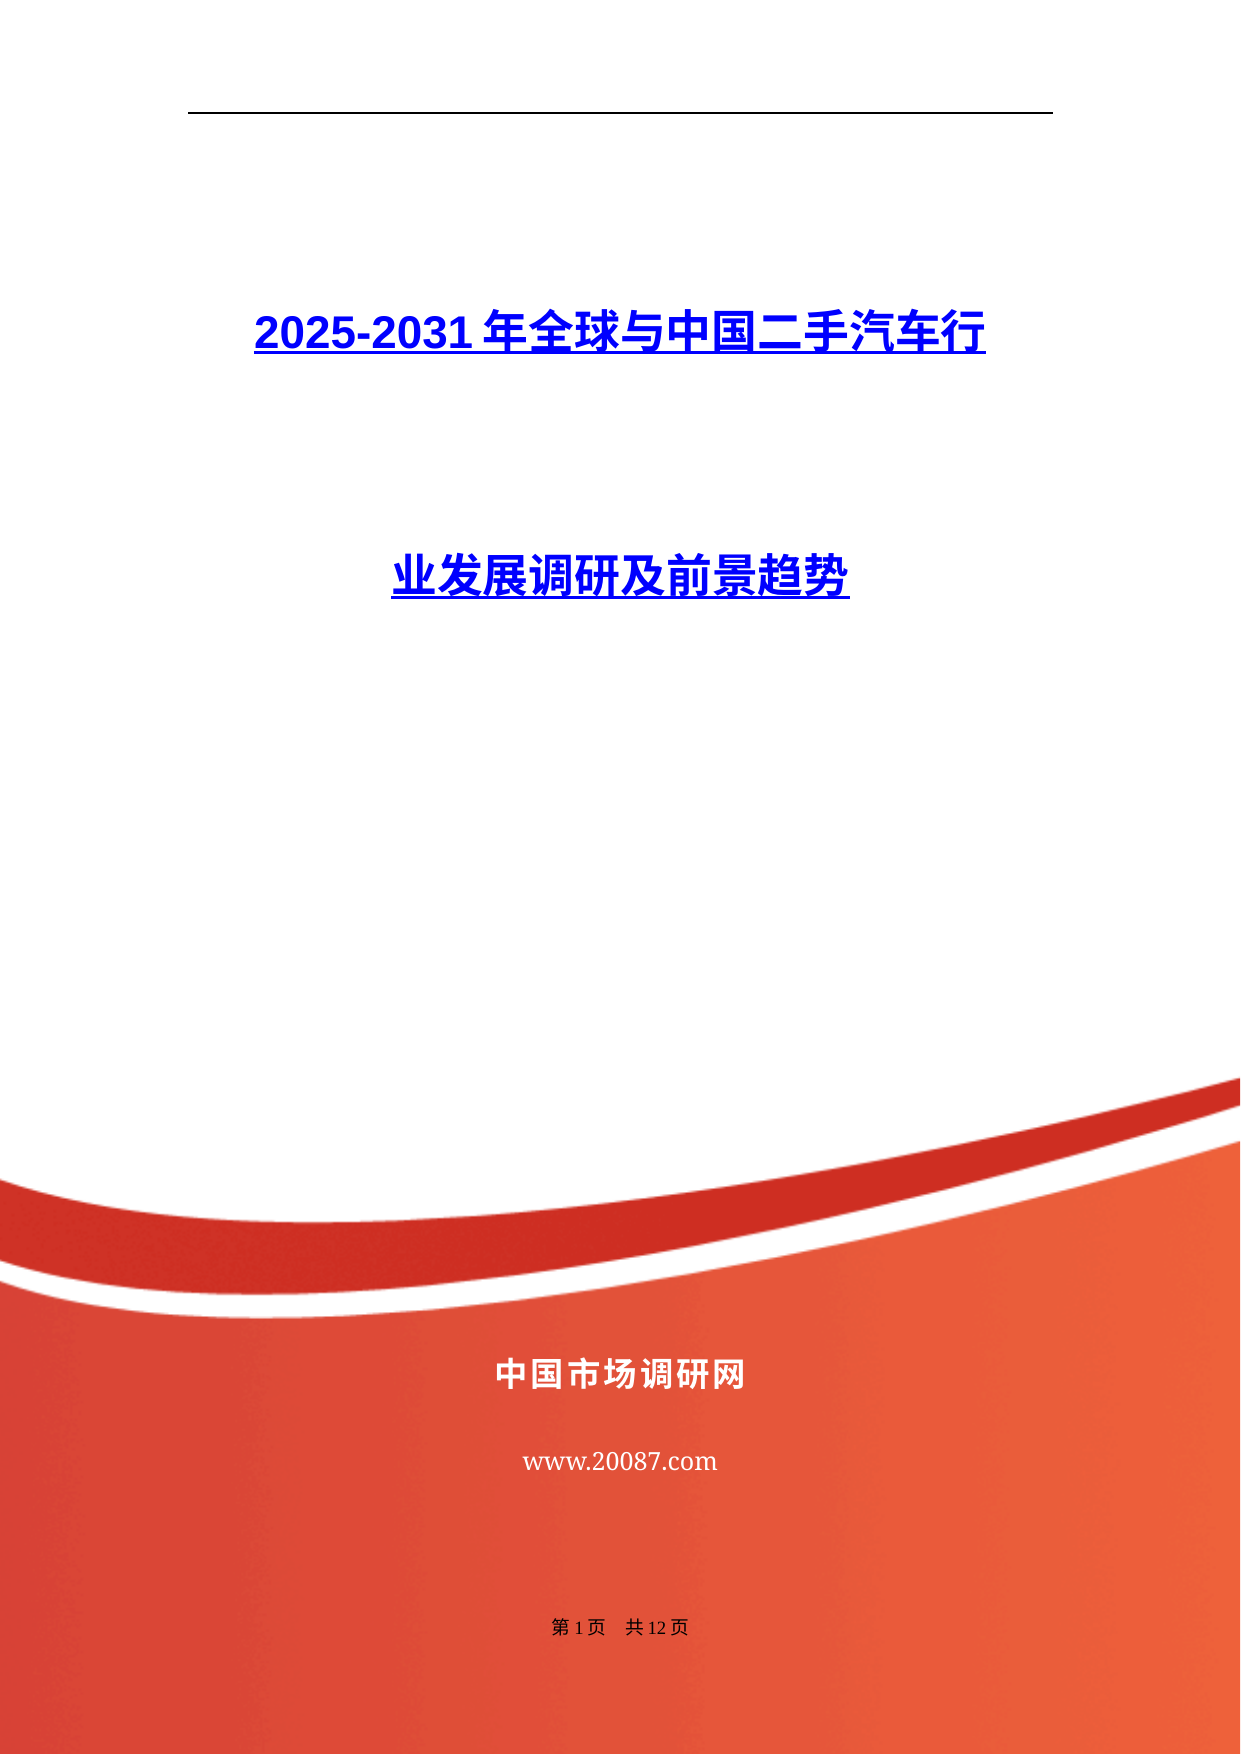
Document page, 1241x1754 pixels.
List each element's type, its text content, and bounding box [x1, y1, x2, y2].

subtitle 中国市场调研网 [187, 1339, 1053, 1404]
text www.20087.com [187, 1428, 1053, 1493]
table_header 2025-2031年全球与中国二手汽车行业发展调研及前景趋势 [188, 207, 1053, 773]
picture [0, 1006, 1241, 1754]
